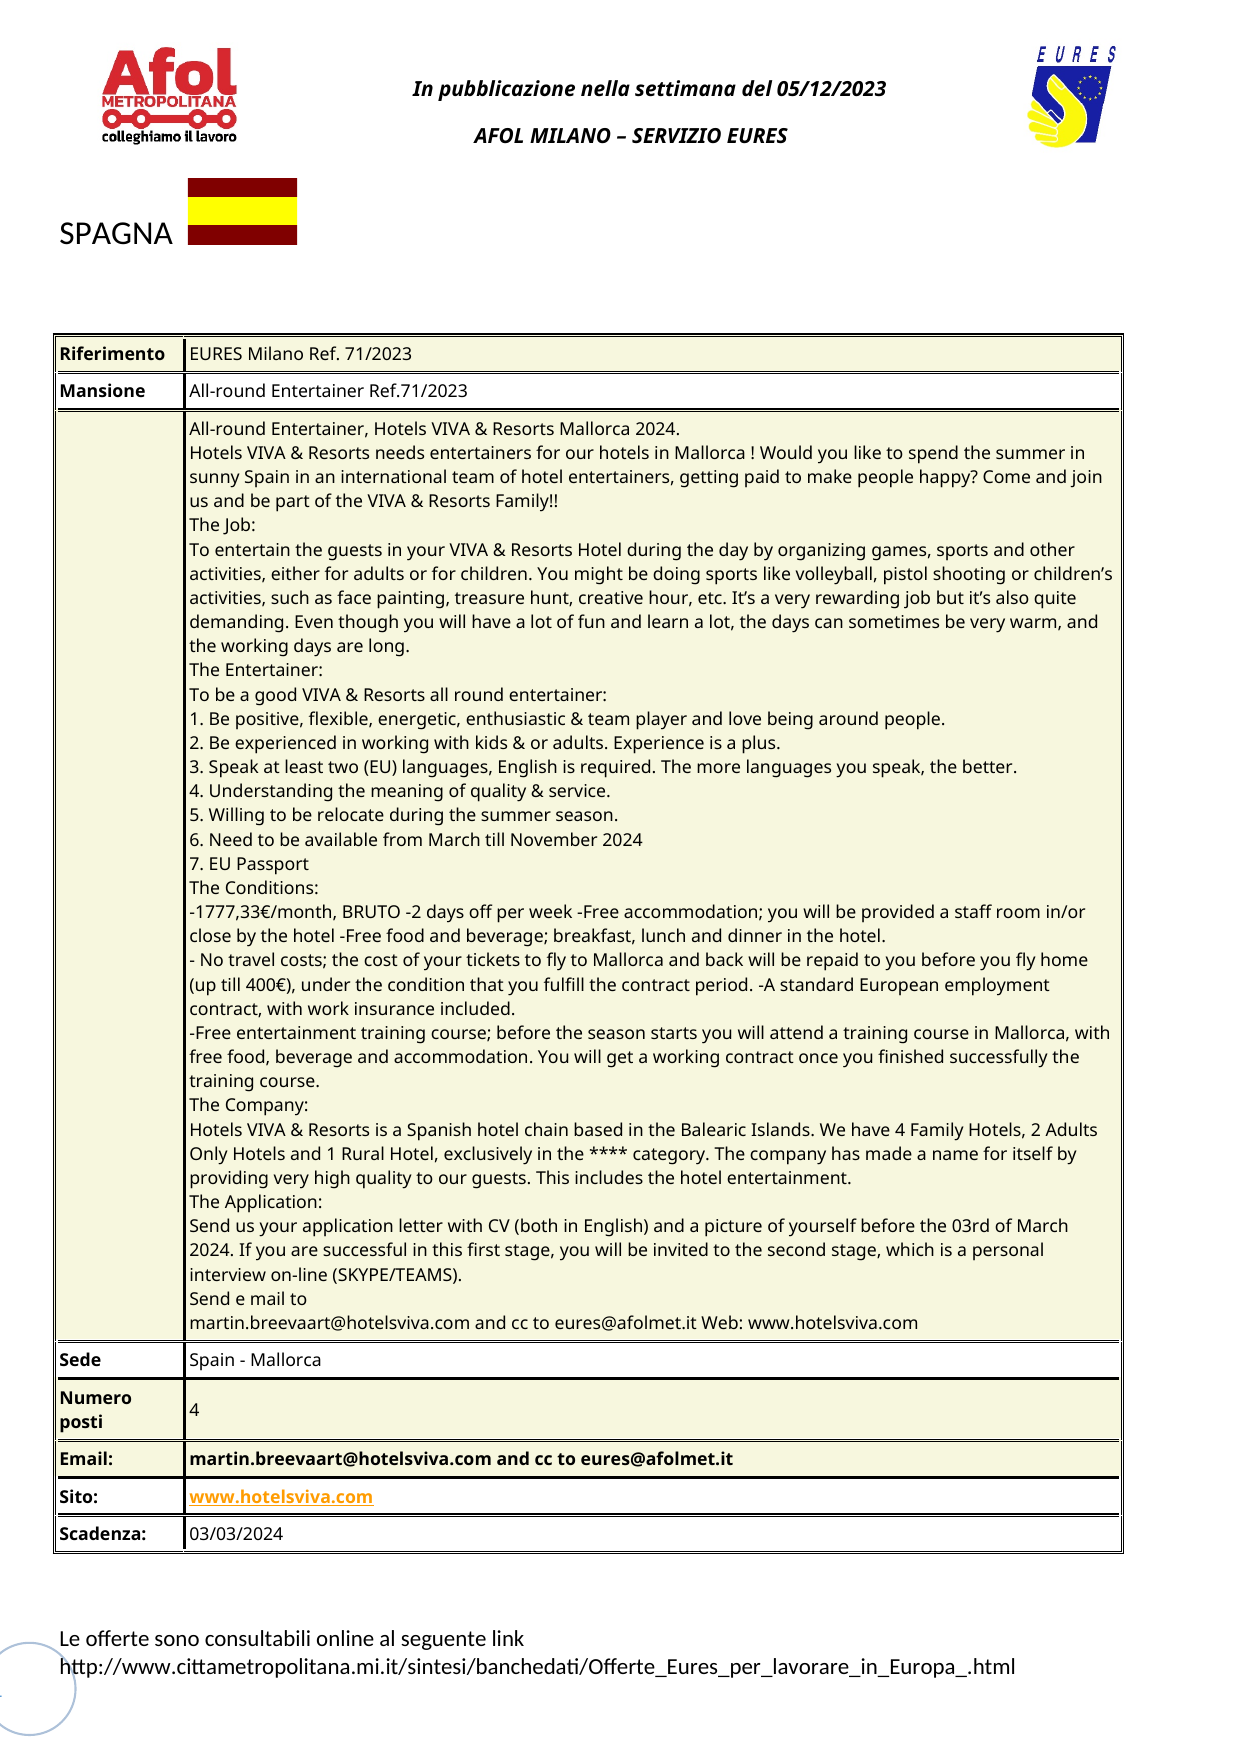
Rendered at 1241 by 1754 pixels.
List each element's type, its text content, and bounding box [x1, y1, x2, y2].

table_cell Mansione [54, 371, 184, 408]
table_header EURES Milano Ref. 71/2023 [184, 337, 1121, 371]
table_cell Scadenza: [56, 1513, 184, 1551]
table_cell Sede [56, 1340, 183, 1377]
table_cell [56, 408, 183, 1339]
picture [1016, 38, 1125, 154]
picture [187, 178, 298, 245]
text SPAGNA [59, 178, 1240, 253]
table_cell Numero posti [56, 1377, 183, 1438]
table_cell Sito: [56, 1476, 183, 1513]
table_cell 4 [186, 1377, 1121, 1438]
table_cell Spain - Mallorca [186, 1340, 1121, 1377]
table_cell Email: [56, 1439, 183, 1476]
table_cell www.hotelsviva.com [186, 1476, 1121, 1513]
table_cell All-round Entertainer Ref.71/2023 [184, 371, 1122, 408]
table_header Riferimento [56, 335, 184, 371]
picture [88, 42, 249, 149]
table_cell martin.breevaart@hotelsviva.com and cc to eures@afolmet.it [186, 1439, 1121, 1476]
table_cell 03/03/2024 [184, 1513, 1121, 1551]
table_cell All-round Entertainer, Hotels VIVA & Resorts Mallorca 2024. Hotels VIVA & Resorts needs entertainers for our hotels in Mallorca ! Would you like to spend the summer in sunny Spain in an international team of hotel entertainers, getting paid to make people happy? Come and join us and be part of the VIVA & Resorts Family!! The Job: To entertain the guests in your VIVA & Resorts Hotel during the day by organizing games, sports and other activities, either for adults or for children. You might be doing sports like volleyball, pistol shooting or children’s activities, such as face painting, treasure hunt, creative hour, etc. It’s a very rewarding job but it’s also quite demanding. Even though you will have a lot of fun and learn a lot, the days can sometimes be very warm, and the working days are long. The Entertainer: To be a good VIVA & Resorts all round entertainer: 1. Be positive, flexible, energetic, enthusiastic & team player and love being around people. 2. Be experienced in working with kids & or adults. Experience is a plus. 3. Speak at least two (EU) languages, English is required. The more languages you speak, the better. 4. Understanding the meaning of quality & service. 5. Willing to be relocate during the summer season. 6. Need to be available from March till November 2024 7. EU Passport The Conditions: -1777,33€/month, BRUTO -2 days off per week -Free accommodation; you will be provided a staff room in/or close by the hotel -Free food and beverage; breakfast, lunch and dinner in the hotel. - No travel costs; the cost of your tickets to fly to Mallorca and back will be repaid to you before you fly home (up till 400€), under the condition that you fulfill the contract period. -A standard European employment contract, with work insurance included. -Free entertainment training course; before the season starts you will attend a training course in Mallorca, with free food, beverage and accommodation. You will get a working contract once you finished successfully the training course. The Company: Hotels VIVA & Resorts is a Spanish hotel chain based in the Balearic Islands. We have 4 Family Hotels, 2 Adults Only Hotels and 1 Rural Hotel, exclusively in the **** category. The company has made a name for itself by providing very high quality to our guests. This includes the hotel entertainment. The Application: Send us your application letter with CV (both in English) and a picture of yourself before the 03rd of March 2024. If you are successful in this first stage, you will be invited to the second stage, which is a personal interview on-line (SKYPE/TEAMS). Send e mail to martin.breevaart@hotelsviva.com and cc to eures@afolmet.it Web: www.hotelsviva.com [186, 408, 1121, 1339]
